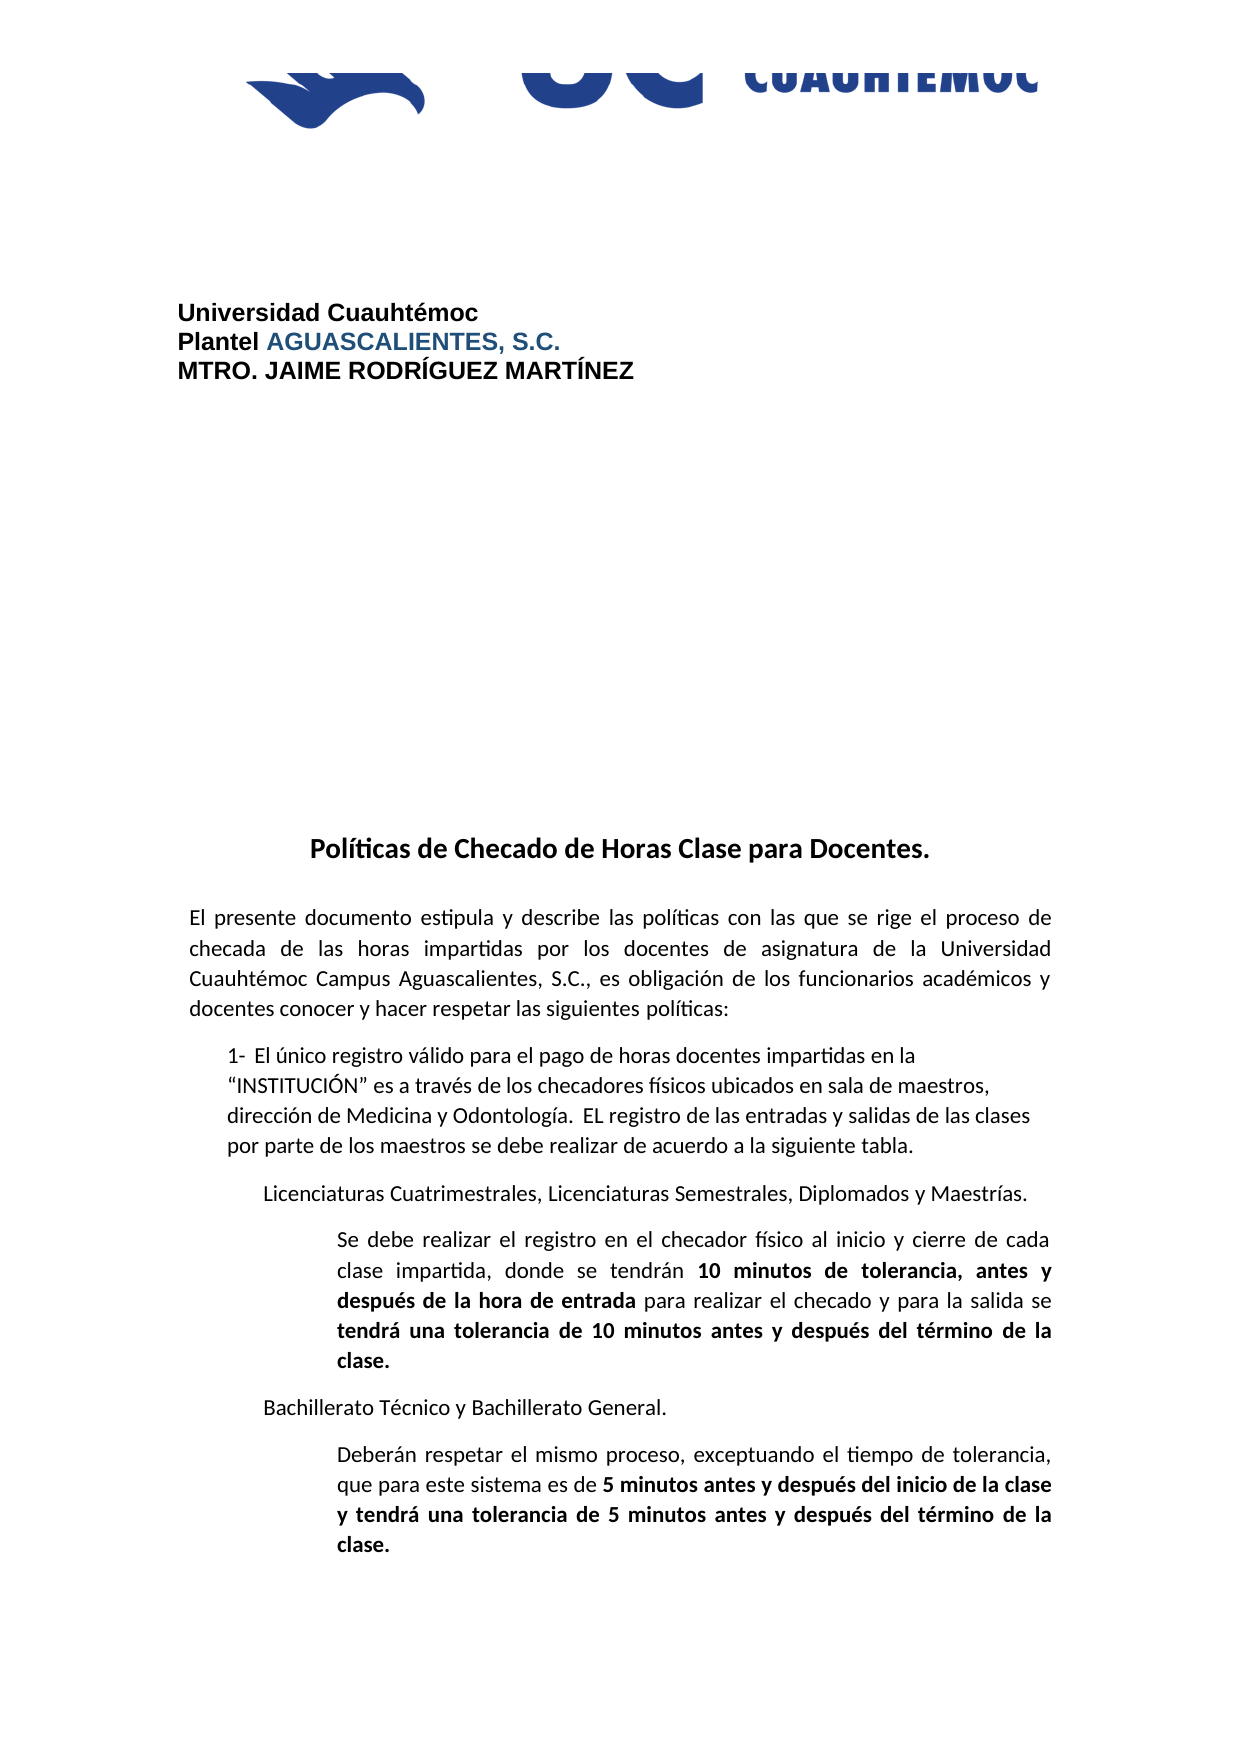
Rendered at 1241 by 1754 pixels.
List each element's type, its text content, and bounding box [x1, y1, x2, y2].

text Se debe realizar el registro en el checador físico al inicio y cierre de cada clase impartida, donde se tendrán 10 minutos de tolerancia, antes y después de la hora de entrada para realizar el checado y para la salida se tendrá una tolerancia de 10 minutos antes y después del término de la clase. [337, 1226, 1052, 1374]
text Bachillerato Técnico y Bachillerato General. [263, 1393, 1063, 1421]
text Políticas de Checado de Horas Clase para Docentes. [177, 830, 1063, 866]
text 1- El único registro válido para el pago de horas docentes impartidas en la “INSTITUCIÓN” es a través de los checadores físicos ubicados en sala de maestros, dirección de Medicina y Odontología. EL registro de las entradas y salidas de las clases por parte de los maestros se debe realizar de acuerdo a la siguiente tabla. [227, 1041, 1052, 1160]
text Licenciaturas Cuatrimestrales, Licenciaturas Semestrales, Diplomados y Maestrías. [263, 1179, 1063, 1207]
text El presente documento estipula y describe las políticas con las que se rige el proceso de checada de las horas impartidas por los docentes de asignatura de la Universidad Cuauhtémoc Campus Aguascalientes, S.C., es obligación de los funcionarios académicos y docentes conocer y hacer respetar las siguientes políticas: [189, 903, 1052, 1022]
text Deberán respetar el mismo proceso, exceptuando el tiempo de tolerancia, que para este sistema es de 5 minutos antes y después del inicio de la clase y tendrá una tolerancia de 5 minutos antes y después del término de la clase. [337, 1440, 1052, 1559]
picture [177, 73, 1063, 139]
text Universidad Cuauhtémoc [177, 298, 1063, 327]
text Plantel AGUASCALIENTES, S.C. [177, 327, 1063, 356]
text MTRO. JAIME RODRÍGUEZ MARTÍNEZ [177, 356, 1063, 384]
